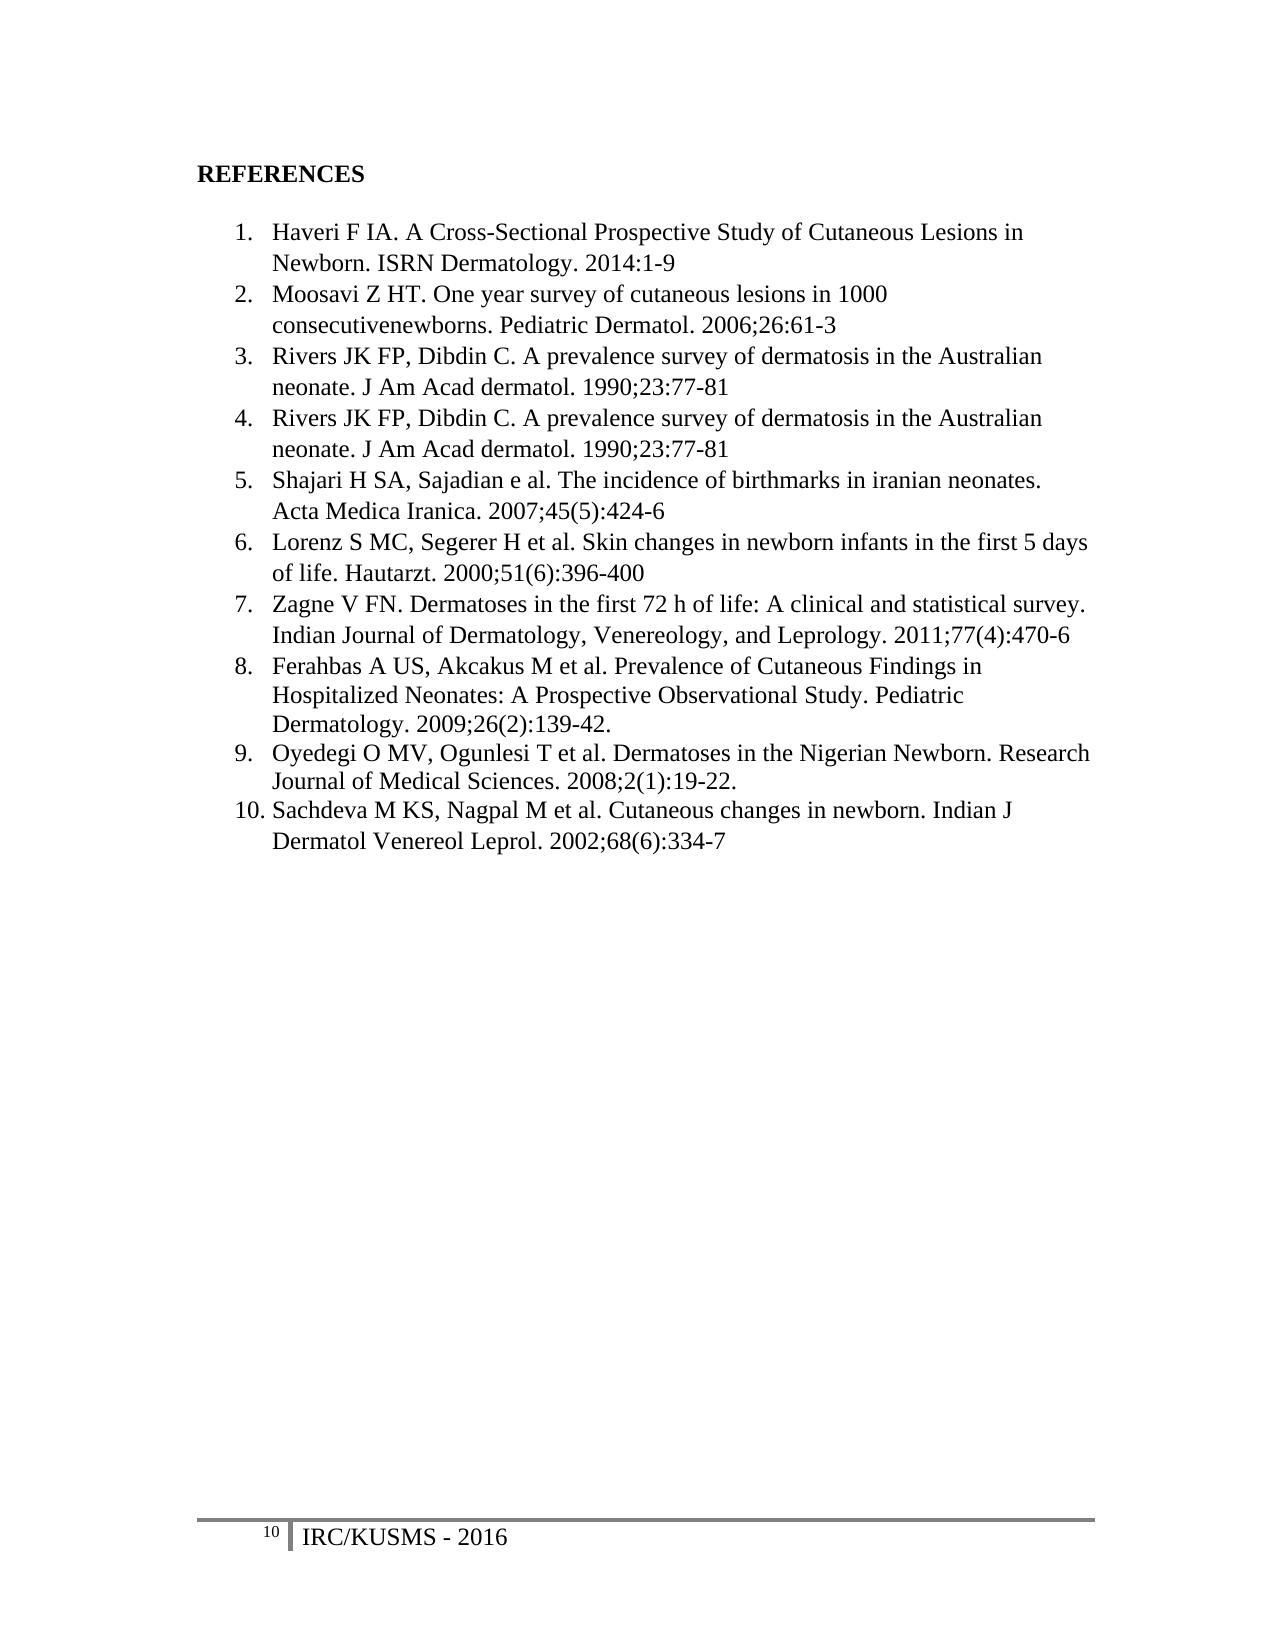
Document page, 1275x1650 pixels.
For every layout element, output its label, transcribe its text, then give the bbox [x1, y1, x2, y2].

list Lorenz S MC, Segerer H et al. Skin changes in newborn infants in the first 5 days of life. Hautarzt. 2000;51(6):396-400 [234, 527, 1095, 587]
list Zagne V FN. Dermatoses in the first 72 h of life: A clinical and statistical survey. Indian Journal of Dermatology, Venereology, and Leprology. 2011;77(4):470-6 [234, 589, 1095, 649]
list Sachdeva M KS, Nagpal M et al. Cutaneous changes in newborn. Indian J Dermatol Venereol Leprol. 2002;68(6):334-7 [234, 795, 1095, 855]
list Shajari H SA, Sajadian e al. The incidence of birthmarks in iranian neonates. Acta Medica Iranica. 2007;45(5):424-6 [234, 465, 1095, 525]
list Ferahbas A US, Akcakus M et al. Prevalence of Cutaneous Findings in Hospitalized Neonates: A Prospective Observational Study. Pediatric Dermatology. 2009;26(2):139-42. [234, 651, 1095, 738]
subtitle REFERENCES [197, 159, 1095, 188]
list Rivers JK FP, Dibdin C. A prevalence survey of dermatosis in the Australian neonate. J Am Acad dermatol. 1990;23:77-81 [234, 403, 1095, 463]
list Moosavi Z HT. One year survey of cutaneous lesions in 1000 consecutivenewborns. Pediatric Dermatol. 2006;26:61-3 [234, 279, 1095, 339]
list Haveri F IA. A Cross-Sectional Prospective Study of Cutaneous Lesions in Newborn. ISRN Dermatology. 2014:1-9 [234, 217, 1095, 277]
list Rivers JK FP, Dibdin C. A prevalence survey of dermatosis in the Australian neonate. J Am Acad dermatol. 1990;23:77-81 [234, 341, 1095, 401]
list Oyedegi O MV, Ogunlesi T et al. Dermatoses in the Nigerian Newborn. Research Journal of Medical Sciences. 2008;2(1):19-22. [234, 738, 1095, 795]
